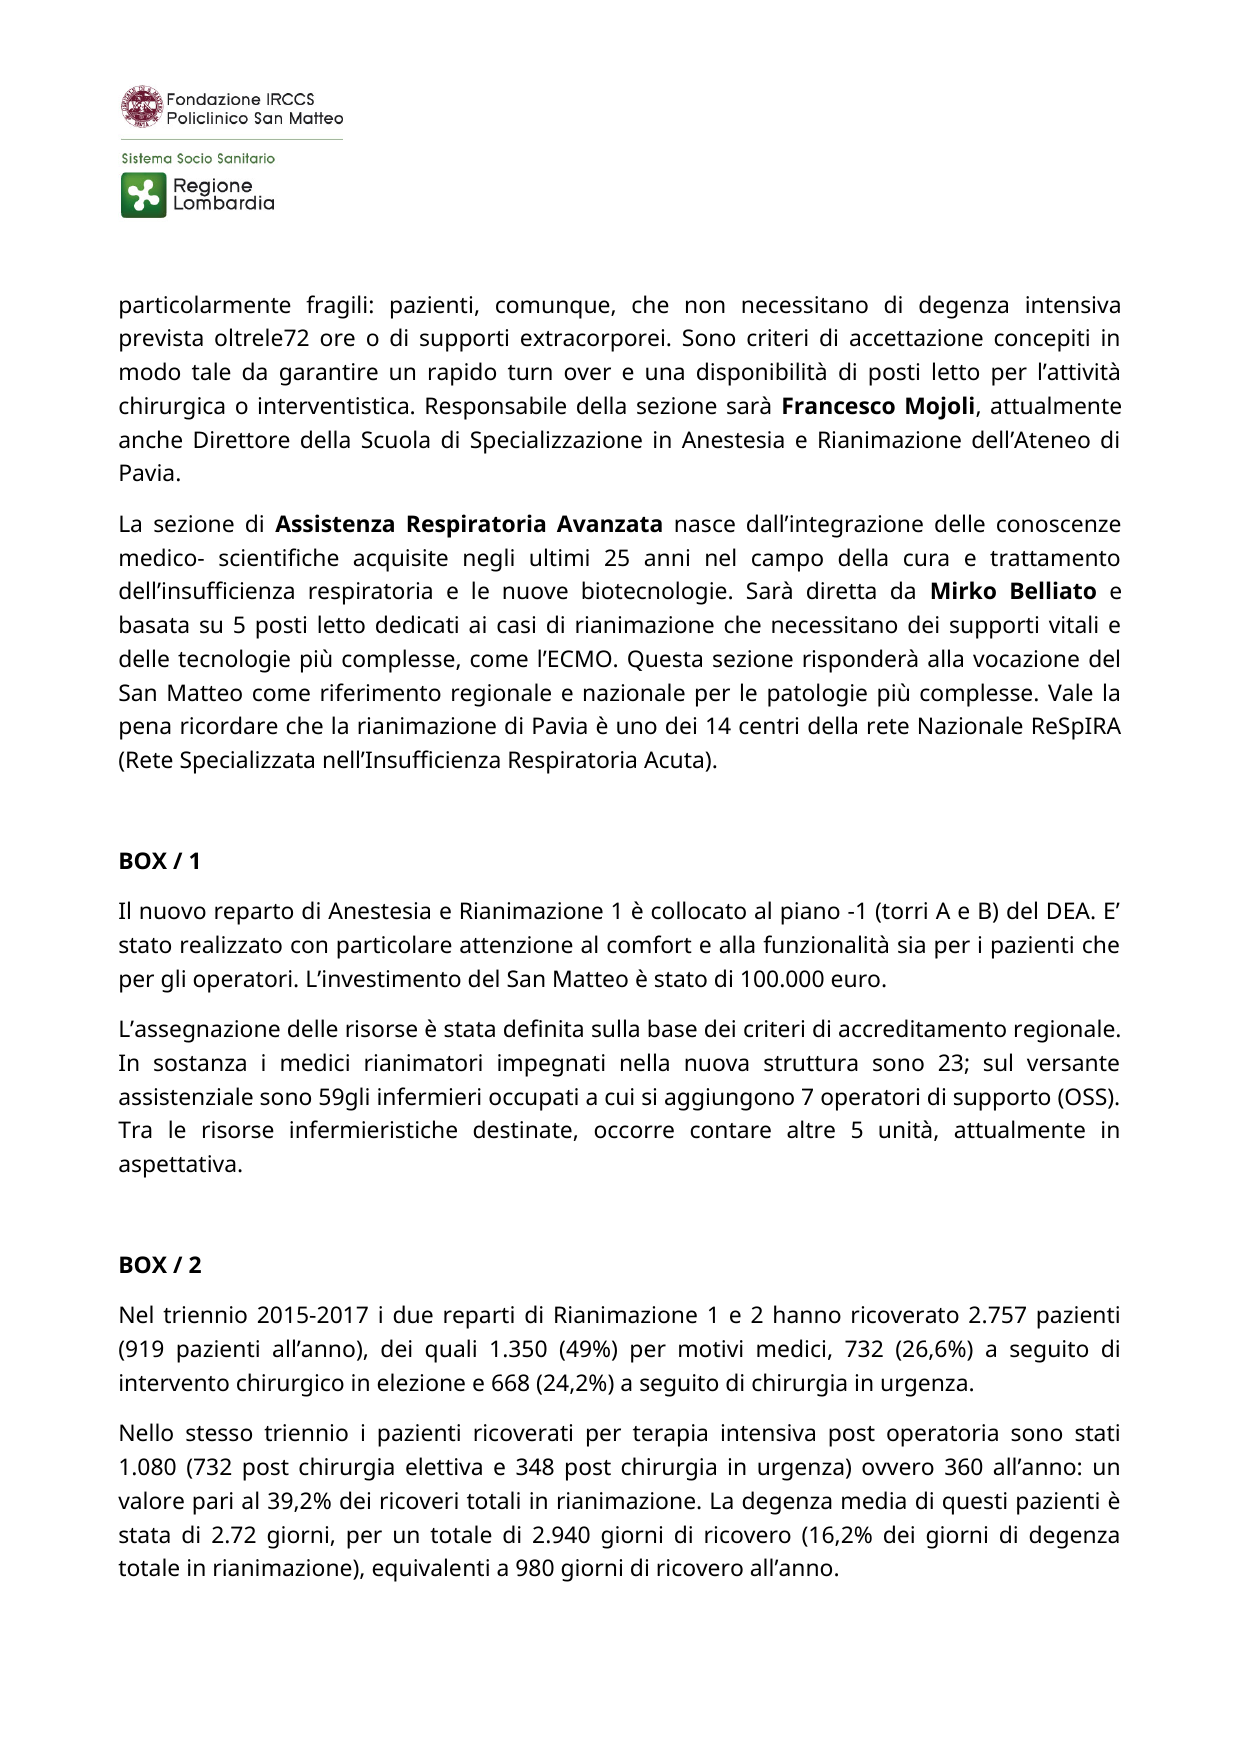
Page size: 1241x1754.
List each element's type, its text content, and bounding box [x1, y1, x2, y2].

text L’assegnazione delle risorse è stata definita sulla base dei criteri di accreditamento regionale. In sostanza i medici rianimatori impegnati nella nuova struttura sono 23; sul versante assistenziale sono 59gli infermieri occupati a cui si aggiungono 7 operatori di supporto (OSS). Tra le risorse infermieristiche destinate, occorre contare altre 5 unità, attualmente in aspettativa. [118, 1013, 1122, 1179]
text BOX / 2 [118, 1249, 1122, 1280]
text Nel triennio 2015-2017 i due reparti di Rianimazione 1 e 2 hanno ricoverato 2.757 pazienti (919 pazienti all’anno), dei quali 1.350 (49%) per motivi medici, 732 (26,6%) a seguito di intervento chirurgico in elezione e 668 (24,2%) a seguito di chirurgia in urgenza. [118, 1299, 1122, 1398]
text Nello stesso triennio i pazienti ricoverati per terapia intensiva post operatoria sono stati 1.080 (732 post chirurgia elettiva e 348 post chirurgia in urgenza) ovvero 360 all’anno: un valore pari al 39,2% dei ricoveri totali in rianimazione. La degenza media di questi pazienti è stata di 2.72 giorni, per un totale di 2.940 giorni di ricovero (16,2% dei giorni di degenza totale in rianimazione), equivalenti a 980 giorni di ricovero all’anno. [118, 1417, 1122, 1583]
text La sezione di Assistenza Respiratoria Avanzata nasce dall’integrazione delle conoscenze medico- scientifiche acquisite negli ultimi 25 anni nel campo della cura e trattamento dell’insufficienza respiratoria e le nuove biotecnologie. Sarà diretta da Mirko Belliato e basata su 5 posti letto dedicati ai casi di rianimazione che necessitano dei supporti vitali e delle tecnologie più complesse, come l’ECMO. Questa sezione risponderà alla vocazione del San Matteo come riferimento regionale e nazionale per le patologie più complesse. Vale la pena ricordare che la rianimazione di Pavia è uno dei 14 centri della rete Nazionale ReSpIRA (Rete Specializzata nell’Insufficienza Respiratoria Acuta). [118, 508, 1122, 775]
text BOX / 1 [118, 845, 1122, 876]
text Il nuovo reparto di Anestesia e Rianimazione 1 è collocato al piano -1 (torri A e B) del DEA. E’ stato realizzato con particolare attenzione al comfort e alla funzionalità sia per i pazienti che per gli operatori. L’investimento del San Matteo è stato di 100.000 euro. [118, 895, 1122, 994]
picture [118, 73, 345, 233]
